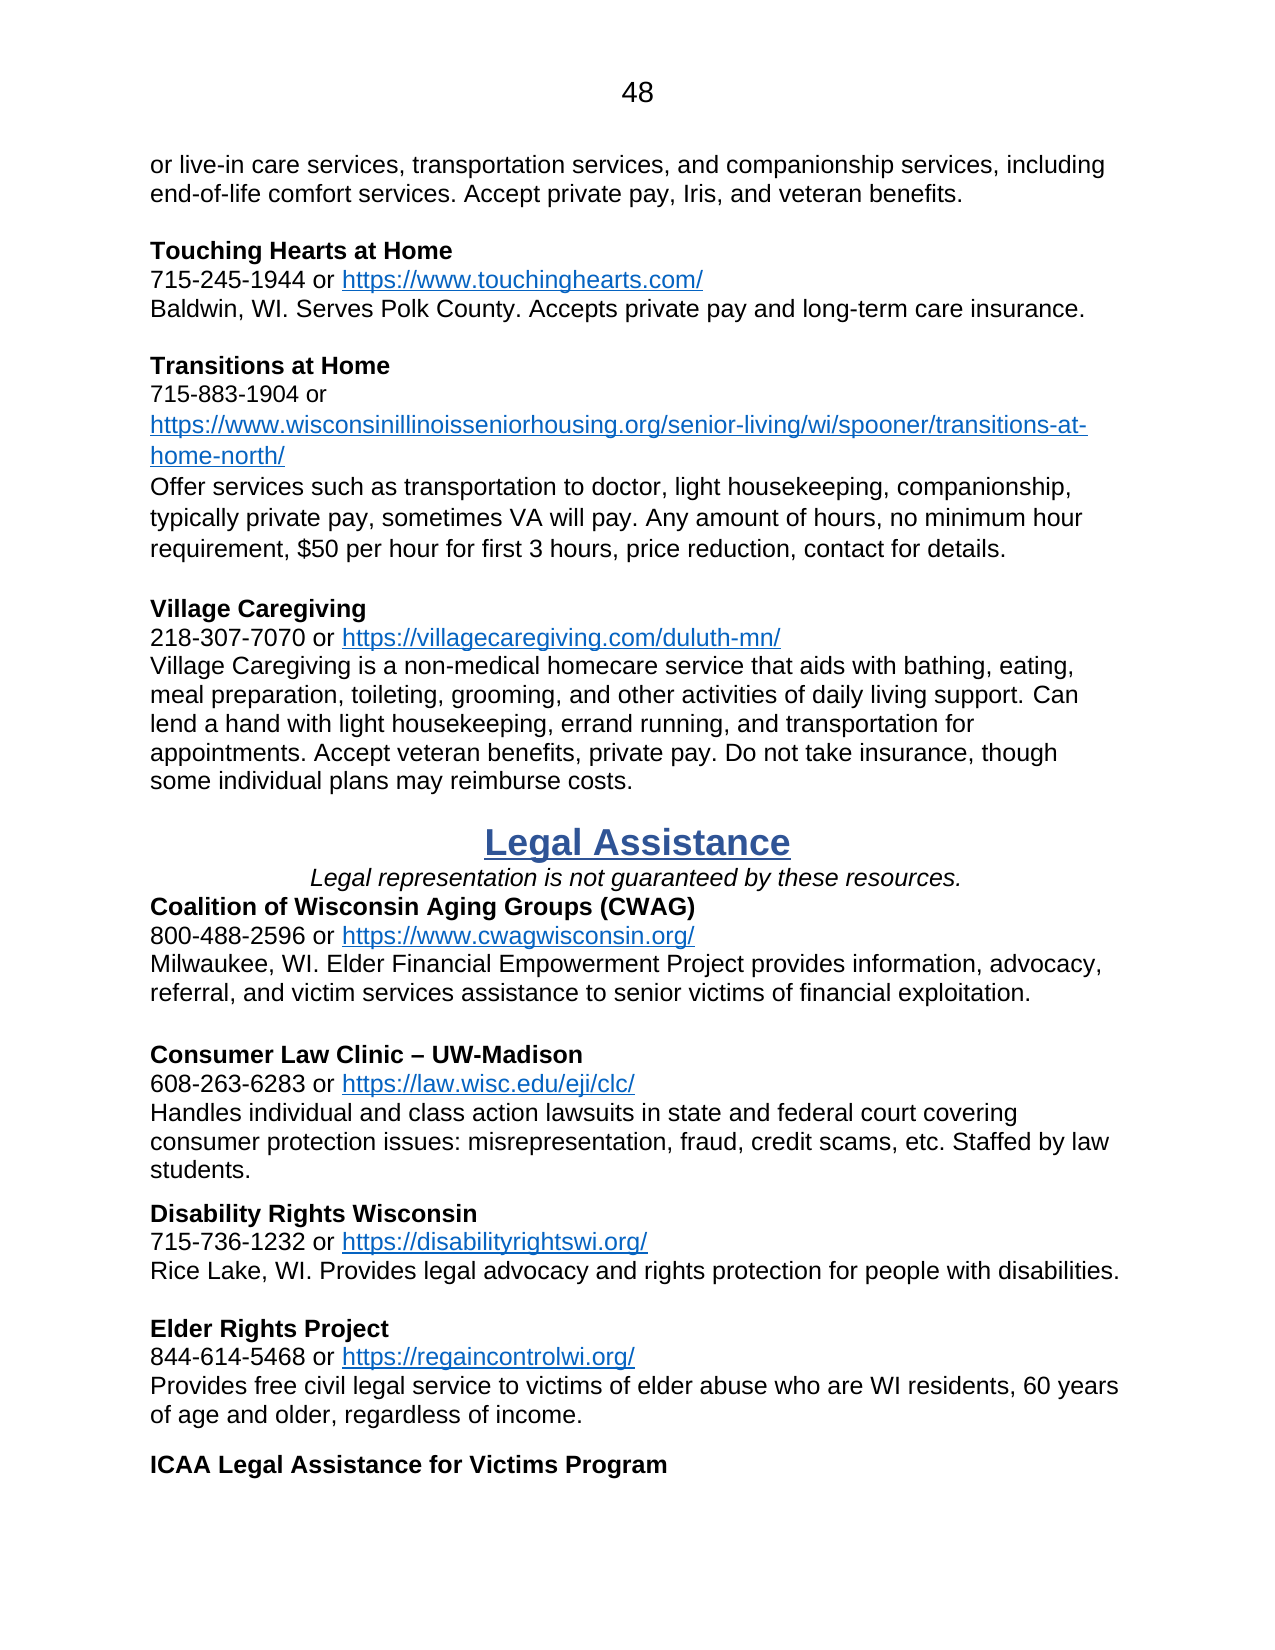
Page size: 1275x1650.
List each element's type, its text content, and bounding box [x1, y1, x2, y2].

text Transitions at Home [150, 351, 1125, 380]
text Touching Hearts at Home [150, 236, 1125, 265]
subtitle Legal Assistance [150, 820, 1125, 863]
text Village Caregiving [150, 594, 1125, 623]
text 218-307-7070 or https://villagecaregiving.com/duluth-mn/ [150, 623, 1125, 651]
text Rice Lake, WI. Provides legal advocacy and rights protection for people with disabilities. [150, 1256, 1125, 1285]
text Legal representation is not guaranteed by these resources. [150, 863, 1125, 892]
text 715-245-1944 or https://www.touchinghearts.com/ [150, 265, 1125, 294]
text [150, 150, 1125, 207]
text Offer services such as transportation to doctor, light housekeeping, companionship, typically private pay, sometimes VA will pay. Any amount of hours, no minimum hour requirement, $50 per hour for first 3 hours, price reduction, contact for details. [150, 472, 1125, 563]
text 608-263-6283 or https://law.wisc.edu/eji/clc/ [150, 1069, 1125, 1098]
text Coalition of Wisconsin Aging Groups (CWAG) [150, 892, 1125, 921]
text Handles individual and class action lawsuits in state and federal court covering consumer protection issues: misrepresentation, fraud, credit scams, etc. Staffed by law students. [150, 1098, 1125, 1184]
text Consumer Law Clinic – UW-Madison [150, 1041, 1125, 1069]
text 800-488-2596 or https://www.cwagwisconsin.org/ [150, 921, 1125, 949]
text 715-736-1232 or https://disabilityrightswi.org/ [150, 1227, 1125, 1256]
text Milwaukee, WI. Elder Financial Empowerment Project provides information, advocacy, referral, and victim services assistance to senior victims of financial exploitation. [150, 949, 1125, 1007]
text 844-614-5468 or https://regaincontrolwi.org/ [150, 1342, 1125, 1371]
text Provides free civil legal service to victims of elder abuse who are WI residents, 60 years of age and older, regardless of income. [150, 1371, 1125, 1429]
text 715-883-1904 or https://www.wisconsinillinoisseniorhousing.org/senior-living/wi/spooner/transitions-at-home-north/ [150, 380, 1125, 470]
text ICAA Legal Assistance for Victims Program [150, 1450, 1125, 1479]
text Baldwin, WI. Serves Polk County. Accepts private pay and long-term care insurance. [150, 294, 1125, 322]
text Village Caregiving is a non-medical homecare service that aids with bathing, eating, meal preparation, toileting, grooming, and other activities of daily living support. Can lend a hand with light housekeeping, errand running, and transportation for appointments. Accept veteran benefits, private pay. Do not take insurance, though some individual plans may reimburse costs. [634, 651, 1125, 795]
text Disability Rights Wisconsin [150, 1199, 1125, 1227]
text Elder Rights Project [150, 1314, 1125, 1342]
